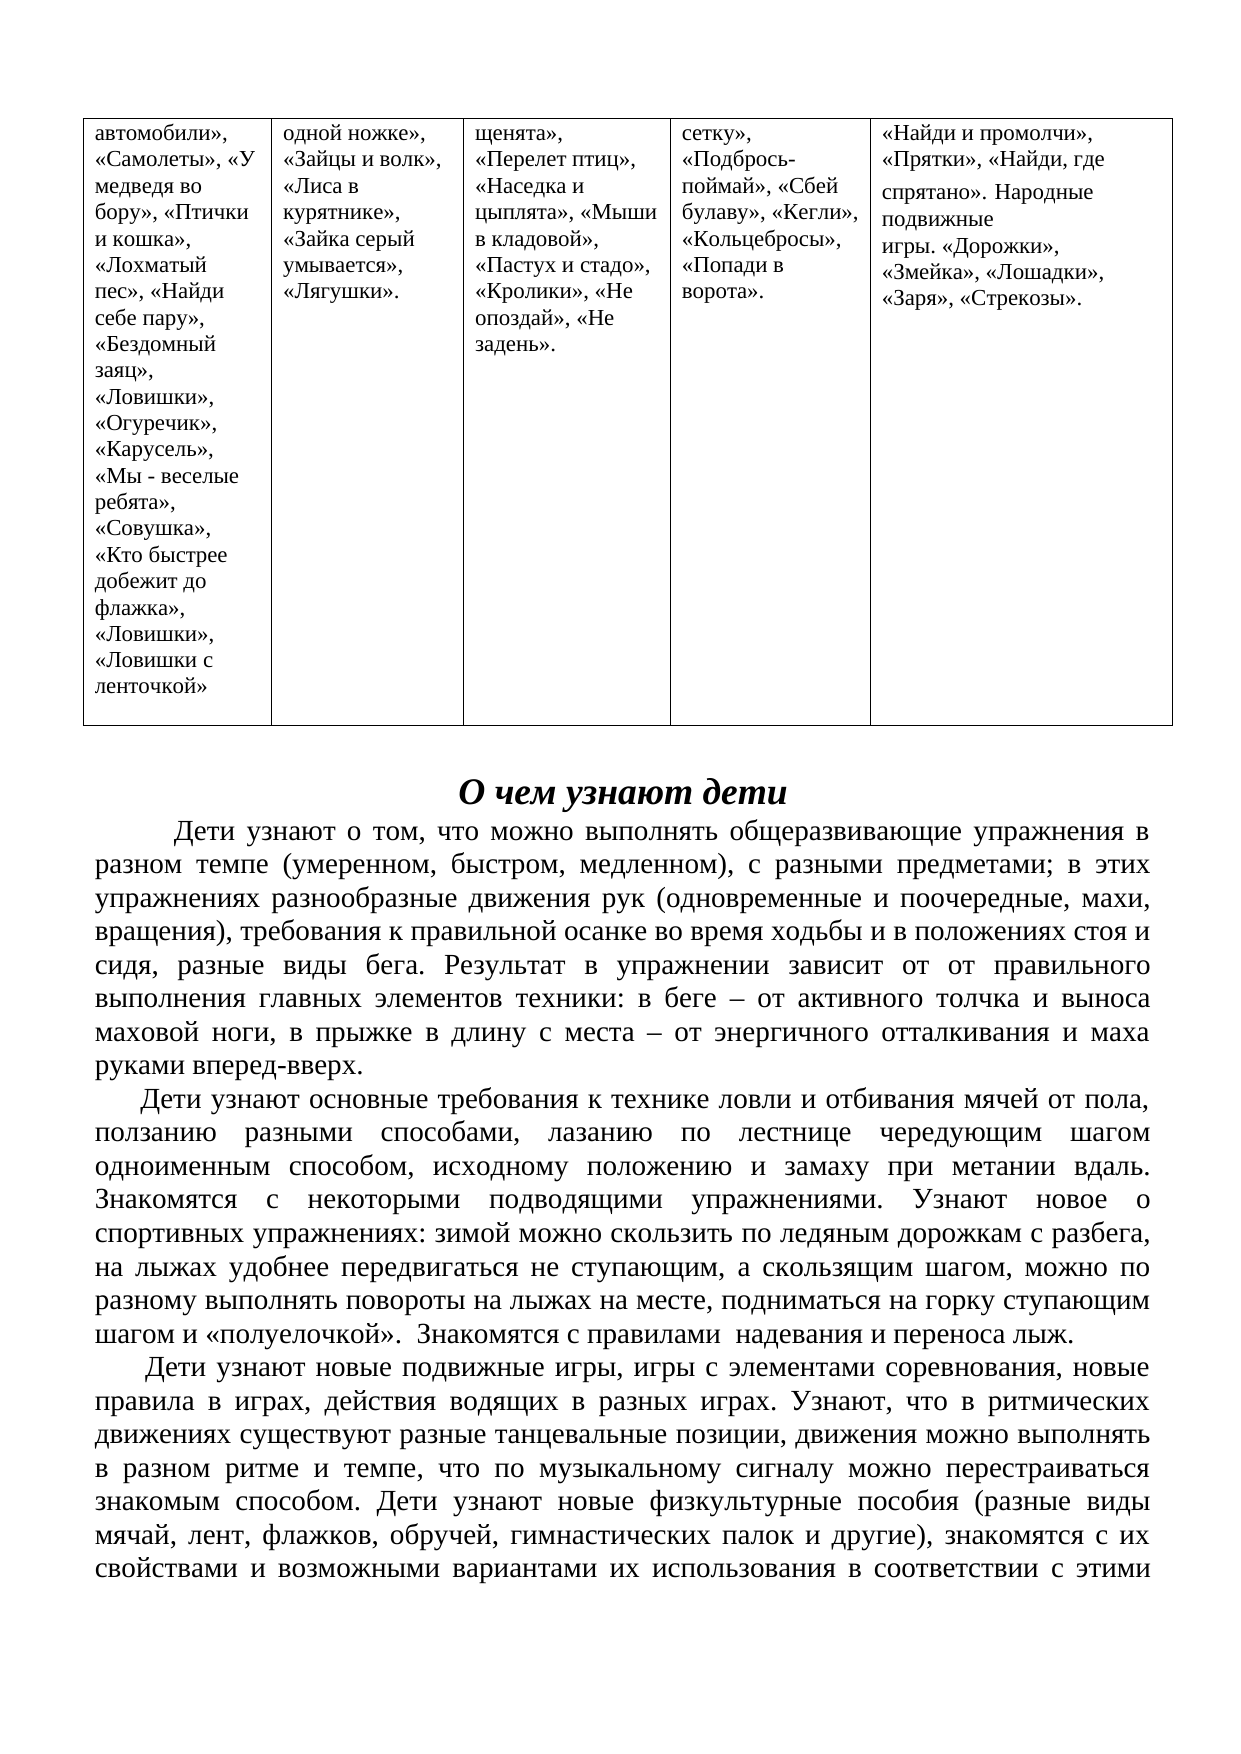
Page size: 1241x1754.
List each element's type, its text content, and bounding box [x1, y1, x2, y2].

text Дети узнают о том, что можно выполнять общеразвивающие упражнения в разном темпе (умеренном, быстром, медленном), с разными предметами; в этих упражнениях разнообразные движения рук (одновременные и поочередные, махи, вращения), требования к правильной осанке во время ходьбы и в положениях стоя и сидя, разные виды бега. Результат в упражнении зависит от от правильного выполнения главных элементов техники: в беге – от активного толчка и выноса маховой ноги, в прыжке в длину с места – от энергичного отталкивания и маха руками вперед-вверх. [94, 813, 1152, 1081]
text Дети узнают основные требования к технике ловли и отбивания мячей от пола, ползанию разными способами, лазанию по лестнице чередующим шагом одноименным способом, исходному положению и замаху при метании вдаль. Знакомятся с некоторыми подводящими упражнениями. Узнают новое о спортивных упражнениях: зимой можно скользить по ледяным дорожкам с разбега, на лыжах удобнее передвигаться не ступающим, а скользящим шагом, можно по разному выполнять повороты на лыжах на месте, подниматься на горку ступающим шагом и «полуелочкой». Знакомятся с правилами надевания и переноса лыж. [94, 1081, 1152, 1349]
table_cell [671, 119, 870, 725]
text О чем узнают дети [94, 769, 1152, 813]
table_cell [464, 119, 670, 725]
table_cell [272, 119, 463, 725]
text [94, 1349, 1152, 1584]
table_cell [871, 119, 1172, 725]
